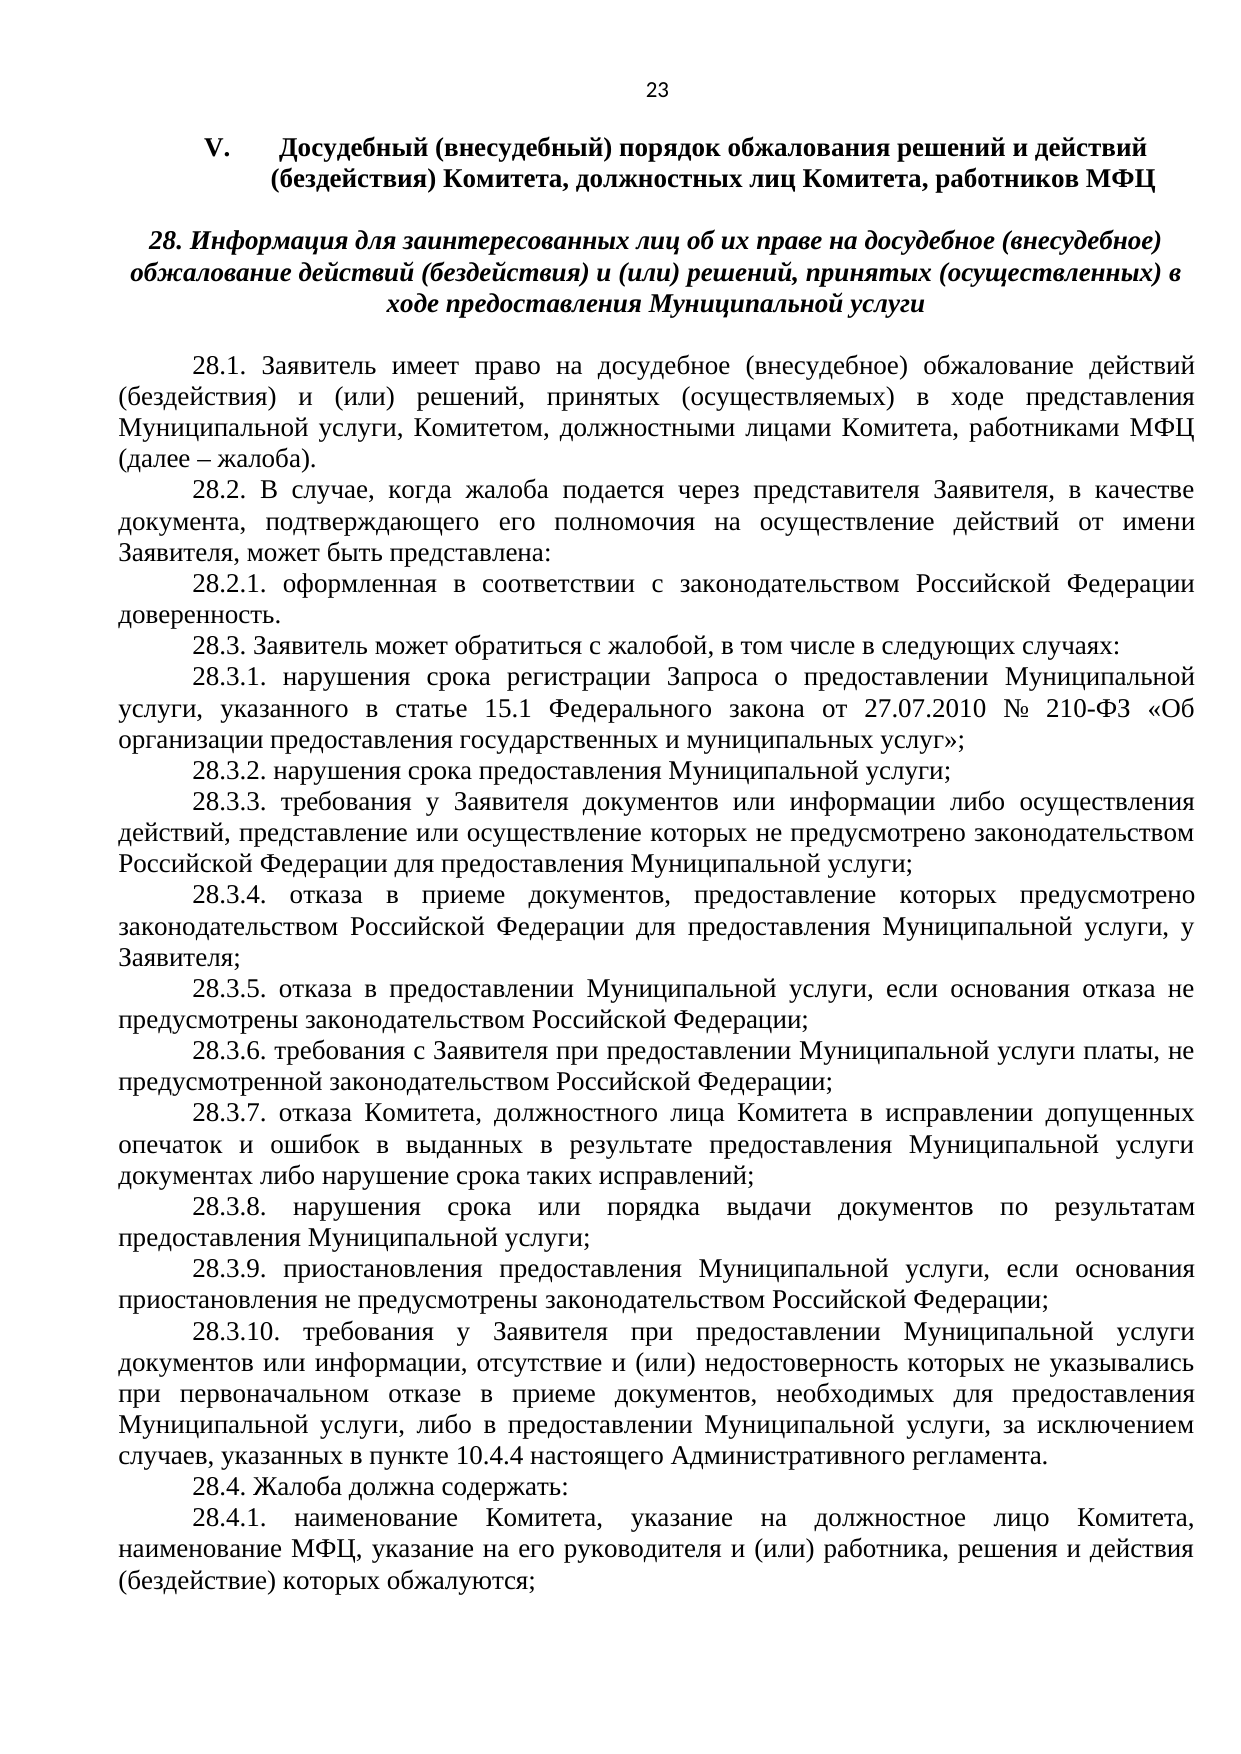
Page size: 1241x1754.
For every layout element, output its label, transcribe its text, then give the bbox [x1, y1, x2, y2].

text 28.3.8. нарушения срока или порядка выдачи документов по результатам предоставления Муниципальной услуги; [118, 1190, 1196, 1252]
text 28.3.9. приостановления предоставления Муниципальной услуги, если основания приостановления не предусмотрены законодательством Российской Федерации; [118, 1252, 1196, 1314]
text 28.2. В случае, когда жалоба подается через представителя Заявителя, в качестве документа, подтверждающего его полномочия на осуществление действий от имени Заявителя, может быть представлена: [118, 474, 1196, 567]
text 28.4. Жалоба должна содержать: [118, 1470, 1196, 1501]
text 28. Информация для заинтересованных лиц об их праве на досудебное (внесудебное) обжалование действий (бездействия) и (или) решений, принятых (осуществленных) в ходе предоставления Муниципальной услуги [118, 224, 1196, 318]
text 28.3.3. требования у Заявителя документов или информации либо осуществления действий, представление или осуществление которых не предусмотрено законодательством Российской Федерации для предоставления Муниципальной услуги; [118, 785, 1196, 878]
text 28.3.6. требования с Заявителя при предоставлении Муниципальной услуги платы, не предусмотренной законодательством Российской Федерации; [118, 1034, 1196, 1097]
text 28.3.7. отказа Комитета, должностного лица Комитета в исправлении допущенных опечаток и ошибок в выданных в результате предоставления Муниципальной услуги документах либо нарушение срока таких исправлений; [118, 1097, 1196, 1190]
text 28.3.5. отказа в предоставлении Муниципальной услуги, если основания отказа не предусмотрены законодательством Российской Федерации; [118, 972, 1196, 1034]
text 28.1. Заявитель имеет право на досудебное (внесудебное) обжалование действий (бездействия) и (или) решений, принятых (осуществляемых) в ходе представления Муниципальной услуги, Комитетом, должностными лицами Комитета, работниками МФЦ (далее – жалоба). [118, 349, 1196, 474]
text 28.3. Заявитель может обратиться с жалобой, в том числе в следующих случаях: [118, 629, 1196, 661]
text 28.3.10. требования у Заявителя при предоставлении Муниципальной услуги документов или информации, отсутствие и (или) недостоверность которых не указывались при первоначальном отказе в приеме документов, необходимых для предоставления Муниципальной услуги, либо в предоставлении Муниципальной услуги, за исключением случаев, указанных в пункте 10.4.4 настоящего Административного регламента. [118, 1314, 1196, 1470]
text 28.4.1. наименование Комитета, указание на должностное лицо Комитета, наименование МФЦ, указание на его руководителя и (или) работника, решения и действия (бездействие) которых обжалуются; [118, 1501, 1196, 1595]
text 28.3.2. нарушения срока предоставления Муниципальной услуги; [118, 754, 1196, 785]
text 28.2.1. оформленная в соответствии с законодательством Российской Федерации доверенность. [118, 567, 1196, 629]
text 28.3.1. нарушения срока регистрации Запроса о предоставлении Муниципальной услуги, указанного в статье 15.1 Федерального закона от 27.07.2010 № 210-ФЗ «Об организации предоставления государственных и муниципальных услуг»; [118, 661, 1196, 754]
text Досудебный (внесудебный) порядок обжалования решений и действий (бездействия) Комитета, должностных лиц Комитета, работников МФЦ [156, 131, 1196, 193]
text 28.3.4. отказа в приеме документов, предоставление которых предусмотрено законодательством Российской Федерации для предоставления Муниципальной услуги, у Заявителя; [118, 878, 1196, 972]
